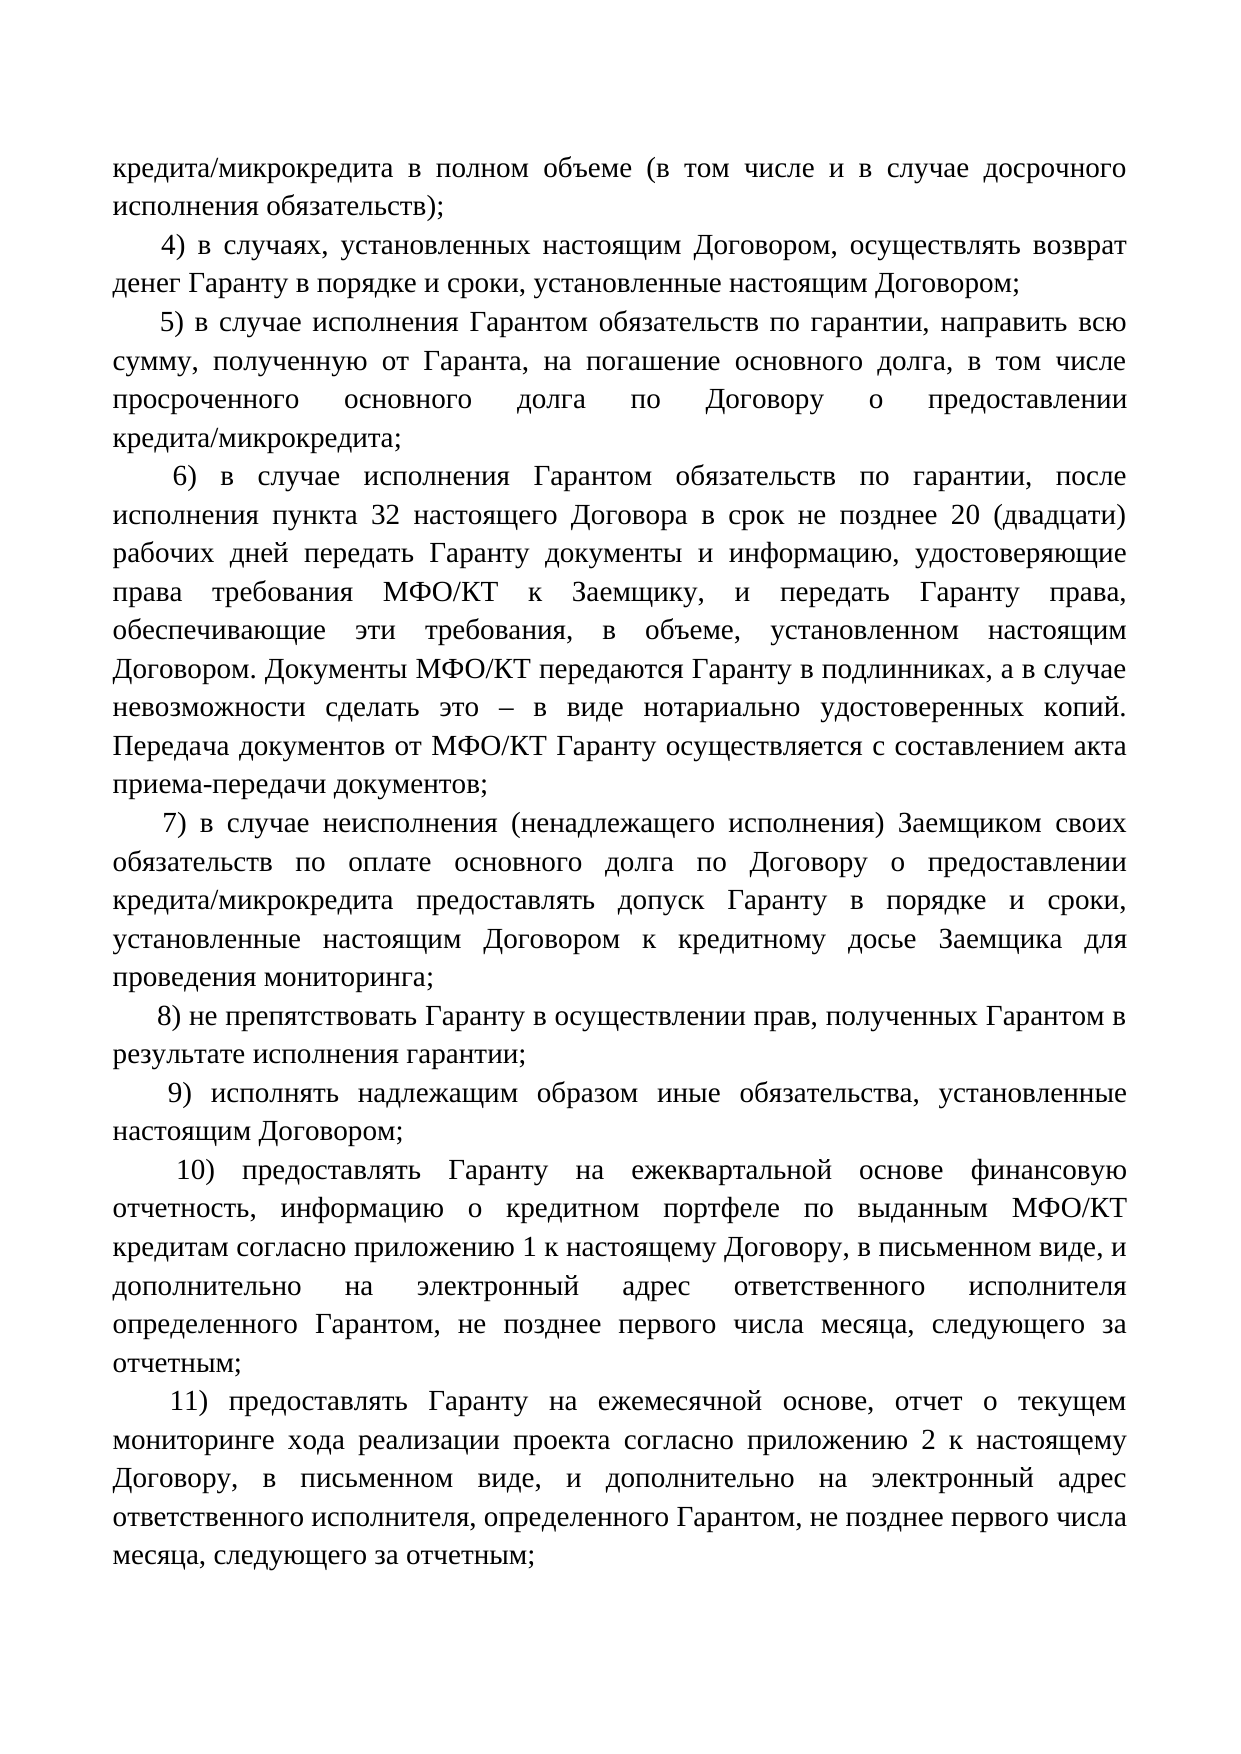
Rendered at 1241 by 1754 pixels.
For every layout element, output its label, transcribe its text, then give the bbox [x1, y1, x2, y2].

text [112, 150, 1128, 222]
text 8) не препятствовать Гаранту в осуществлении прав, полученных Гарантом в результате исполнения гарантии; [112, 998, 1128, 1070]
text 7) в случае неисполнения (ненадлежащего исполнения) Заемщиком своих обязательств по оплате основного долга по Договору о предоставлении кредита/микрокредита предоставлять допуск Гаранту в порядке и сроки, установленные настоящим Договором к кредитному досье Заемщика для проведения мониторинга; [112, 805, 1128, 993]
text 10) предоставлять Гаранту на ежеквартальной основе финансовую отчетность, информацию о кредитном портфеле по выданным МФО/КТ кредитам согласно приложению 1 к настоящему Договору, в письменном виде, и дополнительно на электронный адрес ответственного исполнителя определенного Гарантом, не позднее первого числа месяца, следующего за отчетным; [112, 1152, 1128, 1378]
text 11) предоставлять Гаранту на ежемесячной основе, отчет о текущем мониторинге хода реализации проекта согласно приложению 2 к настоящему Договору, в письменном виде, и дополнительно на электронный адрес ответственного исполнителя, определенного Гарантом, не позднее первого числа месяца, следующего за отчетным; [112, 1383, 1128, 1571]
text 5) в случае исполнения Гарантом обязательств по гарантии, направить всю сумму, полученную от Гаранта, на погашение основного долга, в том числе просроченного основного долга по Договору о предоставлении кредита/микрокредита; [112, 304, 1128, 453]
text 6) в случае исполнения Гарантом обязательств по гарантии, после исполнения пункта 32 настоящего Договора в срок не позднее 20 (двадцати) рабочих дней передать Гаранту документы и информацию, удостоверяющие права требования МФО/КТ к Заемщику, и передать Гаранту права, обеспечивающие эти требования, в объеме, установленном настоящим Договором. Документы МФО/КТ передаются Гаранту в подлинниках, а в случае невозможности сделать это – в виде нотариально удостоверенных копий. Передача документов от МФО/КТ Гаранту осуществляется с составлением акта приема-передачи документов; [112, 458, 1128, 800]
text 9) исполнять надлежащим образом иные обязательства, установленные настоящим Договором; [112, 1075, 1128, 1147]
text 4) в случаях, установленных настоящим Договором, осуществлять возврат денег Гаранту в порядке и сроки, установленные настоящим Договором; [112, 227, 1128, 299]
